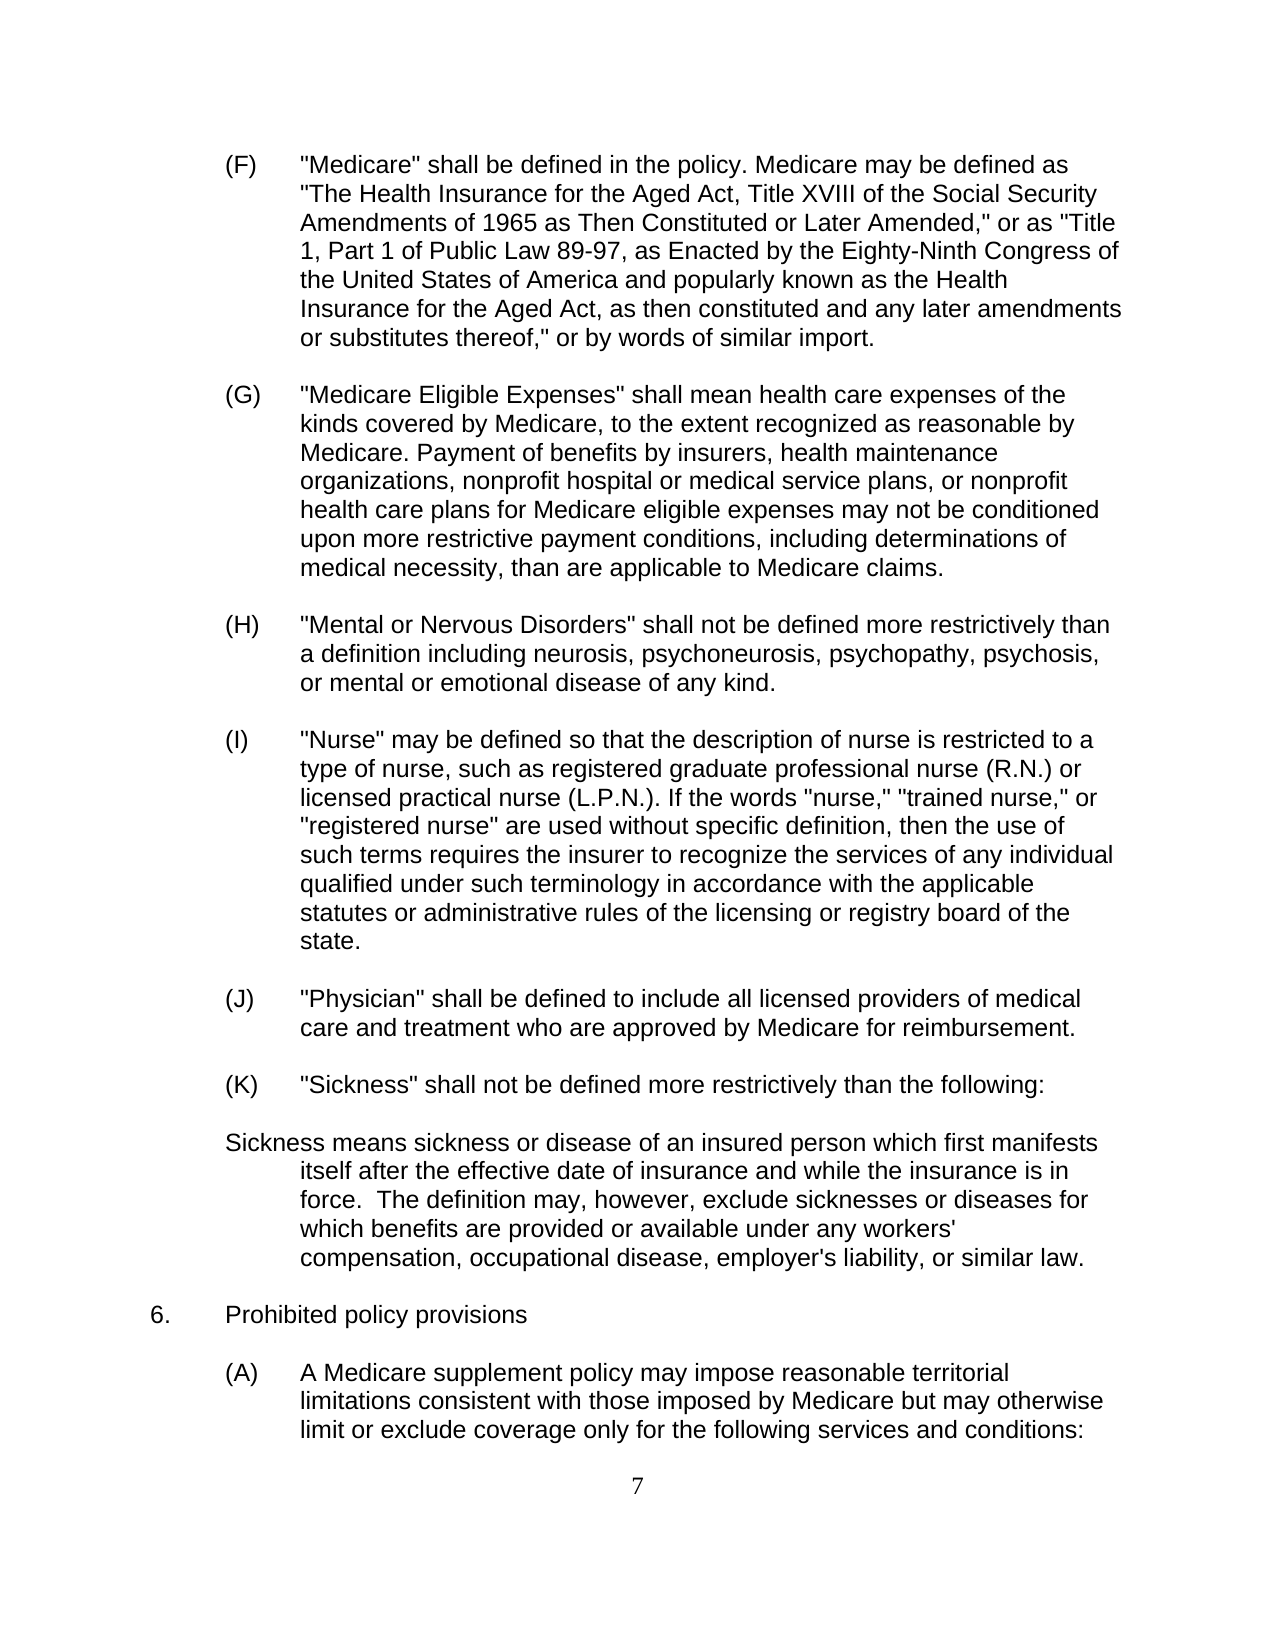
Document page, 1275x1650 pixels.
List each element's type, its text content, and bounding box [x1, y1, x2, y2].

text Sickness means sickness or disease of an insured person which first manifests itself after the effective date of insurance and while the insurance is in force. The definition may, however, exclude sicknesses or diseases for which benefits are provided or available under any workers' compensation, occupational disease, employer's liability, or similar law. [225, 1127, 1125, 1271]
text 6. Prohibited policy provisions [150, 1300, 1125, 1329]
text (K) "Sickness" shall not be defined more restrictively than the following: [225, 1070, 1125, 1099]
text (H) "Mental or Nervous Disorders" shall not be defined more restrictively than a definition including neurosis, psychoneurosis, psychopathy, psychosis, or mental or emotional disease of any kind. [225, 610, 1125, 696]
text (I) "Nurse" may be defined so that the description of nurse is restricted to a type of nurse, such as registered graduate professional nurse (R.N.) or licensed practical nurse (L.P.N.). If the words "nurse," "trained nurse," or "registered nurse" are used without specific definition, then the use of such terms requires the insurer to recognize the services of any individual qualified under such terminology in accordance with the applicable statutes or administrative rules of the licensing or registry board of the state. [225, 725, 1125, 955]
text (F) "Medicare" shall be defined in the policy. Medicare may be defined as "The Health Insurance for the Aged Act, Title XVIII of the Social Security Amendments of 1965 as Then Constituted or Later Amended," or as "Title 1, Part 1 of Public Law 89-97, as Enacted by the Eighty-Ninth Congress of the United States of America and popularly known as the Health Insurance for the Aged Act, as then constituted and any later amendments or substitutes thereof," or by words of similar import. [225, 150, 1125, 351]
text (J) "Physician" shall be defined to include all licensed providers of medical care and treatment who are approved by Medicare for reimbursement. [225, 984, 1125, 1041]
text (G) "Medicare Eligible Expenses" shall mean health care expenses of the kinds covered by Medicare, to the extent recognized as reasonable by Medicare. Payment of benefits by insurers, health maintenance organizations, nonprofit hospital or medical service plans, or nonprofit health care plans for Medicare eligible expenses may not be conditioned upon more restrictive payment conditions, including determinations of medical necessity, than are applicable to Medicare claims. [225, 380, 1125, 581]
text (A) A Medicare supplement policy may impose reasonable territorial limitations consistent with those imposed by Medicare but may otherwise limit or exclude coverage only for the following services and conditions: [225, 1357, 1125, 1444]
